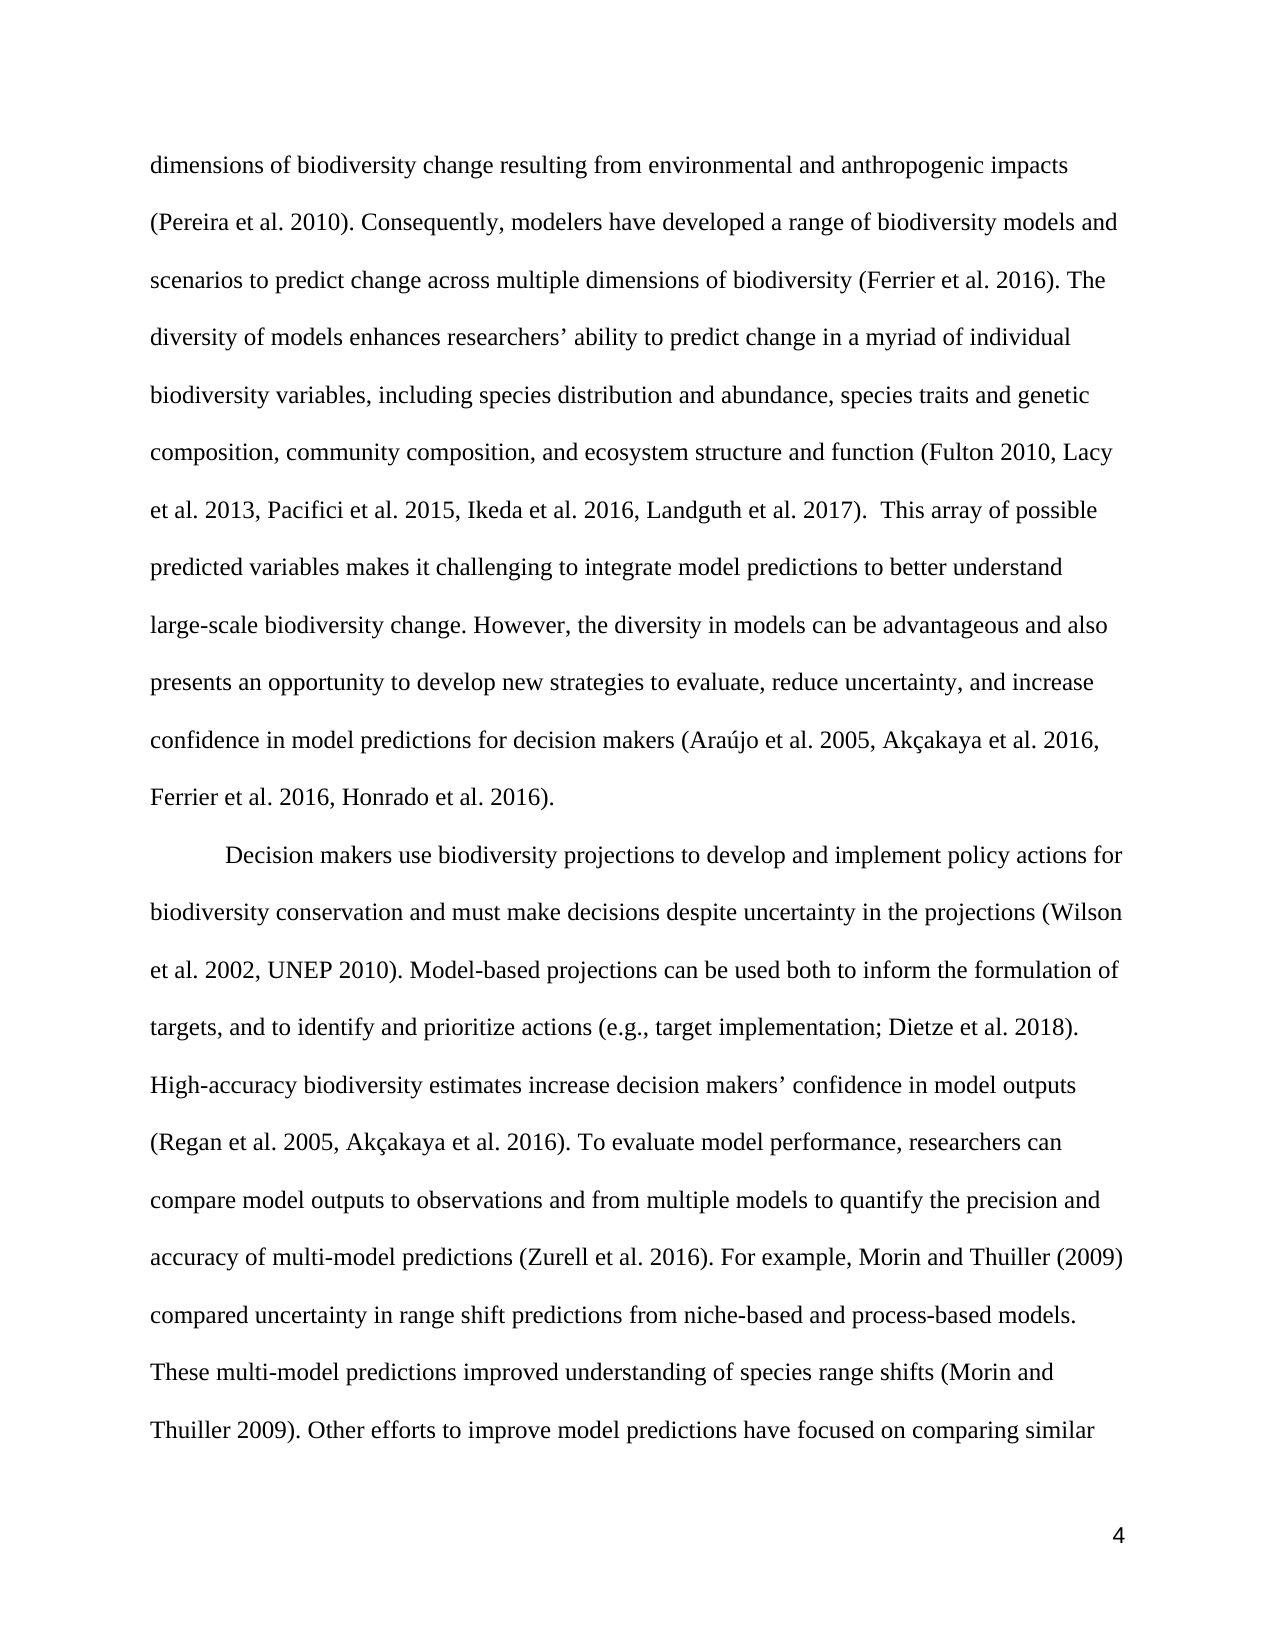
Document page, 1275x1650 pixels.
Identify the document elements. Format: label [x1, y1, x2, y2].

text [150, 150, 1125, 811]
text [150, 840, 1125, 1444]
